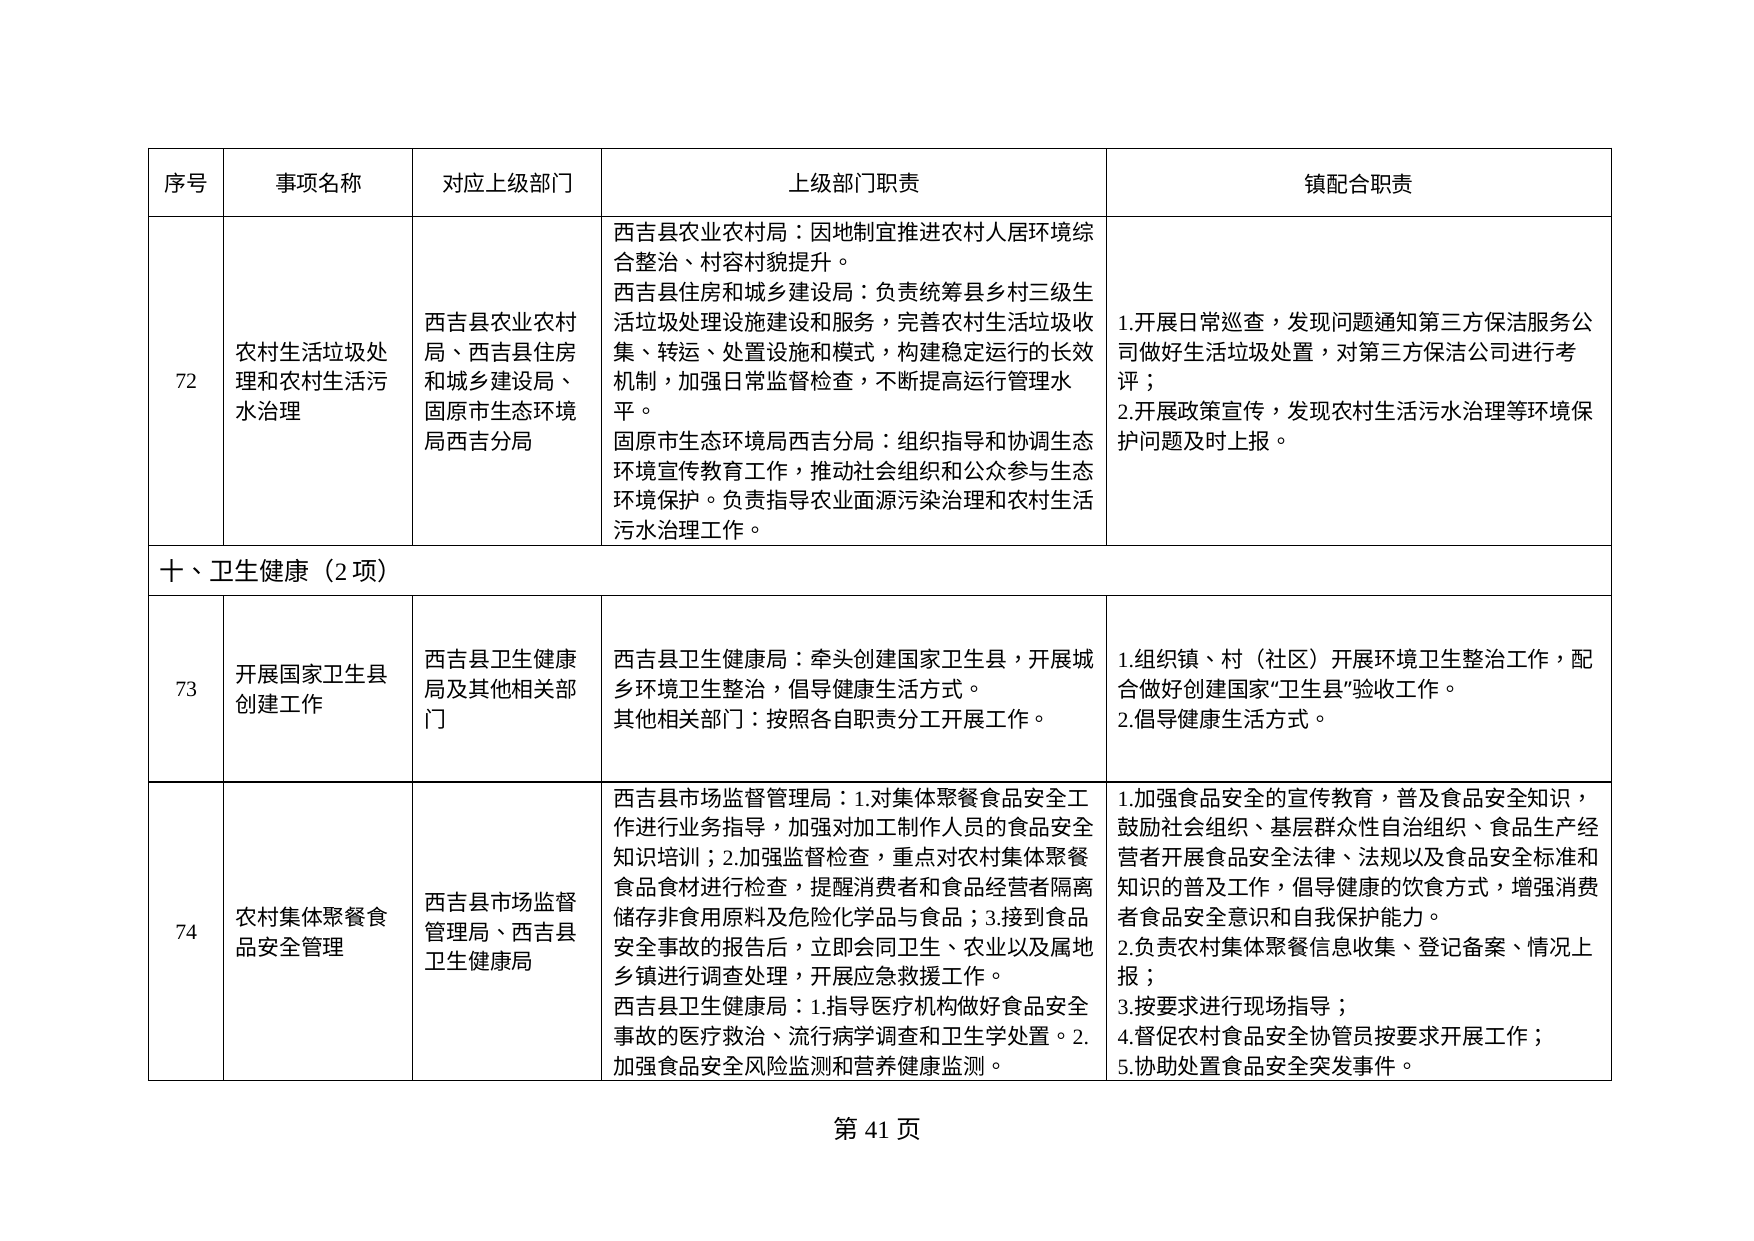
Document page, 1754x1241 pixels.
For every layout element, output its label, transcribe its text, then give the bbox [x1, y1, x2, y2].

table_cell 72 [149, 217, 223, 545]
table_cell 西吉县卫生健康局：牵头创建国家卫生县，开展城乡环境卫生整治，倡导健康生活方式。 其他相关部门：按照各自职责分工开展工作。 [602, 596, 1106, 781]
table_header 事项名称 [224, 149, 412, 216]
table_cell 农村生活垃圾处理和农村生活污水治理 [224, 217, 412, 545]
table_cell 开展国家卫生县创建工作 [224, 596, 412, 781]
table_cell 73 [149, 596, 223, 781]
table_cell 西吉县市场监督管理局：1.对集体聚餐食品安全工作进行业务指导，加强对加工制作人员的食品安全知识培训；2.加强监督检查，重点对农村集体聚餐食品食材进行检查，提醒消费者和食品经营者隔离储存非食用原料及危险化学品与食品；3.接到食品安全事故的报告后，立即会同卫生、农业以及属地乡镇进行调查处理，开展应急救援工作。 西吉县卫生健康局：1.指导医疗机构做好食品安全事故的医疗救治、流行病学调查和卫生学处置。2.加强食品安全风险监测和营养健康监测。 [602, 783, 1106, 1080]
table_header 上级部门职责 [602, 149, 1106, 216]
table_header 序号 [149, 149, 223, 216]
table_cell 十、卫生健康（2项） [149, 546, 1611, 595]
table_cell 西吉县农业农村局、西吉县住房和城乡建设局、固原市生态环境局西吉分局 [413, 217, 601, 545]
table_header 对应上级部门 [413, 149, 601, 216]
table_cell 西吉县卫生健康局及其他相关部门 [413, 596, 601, 781]
table_cell 1.加强食品安全的宣传教育，普及食品安全知识，鼓励社会组织、基层群众性自治组织、食品生产经营者开展食品安全法律、法规以及食品安全标准和知识的普及工作，倡导健康的饮食方式，增强消费者食品安全意识和自我保护能力。 2.负责农村集体聚餐信息收集、登记备案、情况上报； 3.按要求进行现场指导； 4.督促农村食品安全协管员按要求开展工作； 5.协助处置食品安全突发事件。 [1107, 783, 1611, 1080]
table_cell 1.开展日常巡查，发现问题通知第三方保洁服务公司做好生活垃圾处置，对第三方保洁公司进行考评； 2.开展政策宣传，发现农村生活污水治理等环境保护问题及时上报。 [1107, 217, 1611, 545]
table_cell 西吉县市场监督管理局、西吉县卫生健康局 [413, 783, 601, 1080]
table_header 镇配合职责 [1107, 149, 1611, 216]
table_cell 农村集体聚餐食品安全管理 [224, 783, 412, 1080]
table_cell 74 [149, 783, 223, 1080]
table_cell 西吉县农业农村局：因地制宜推进农村人居环境综合整治、村容村貌提升。 西吉县住房和城乡建设局：负责统筹县乡村三级生活垃圾处理设施建设和服务，完善农村生活垃圾收集、转运、处置设施和模式，构建稳定运行的长效机制，加强日常监督检查，不断提高运行管理水平。 固原市生态环境局西吉分局：组织指导和协调生态环境宣传教育工作，推动社会组织和公众参与生态环境保护。负责指导农业面源污染治理和农村生活污水治理工作。 [602, 217, 1106, 545]
table_cell 1.组织镇、村（社区）开展环境卫生整治工作，配合做好创建国家“卫生县”验收工作。 2.倡导健康生活方式。 [1107, 596, 1611, 781]
